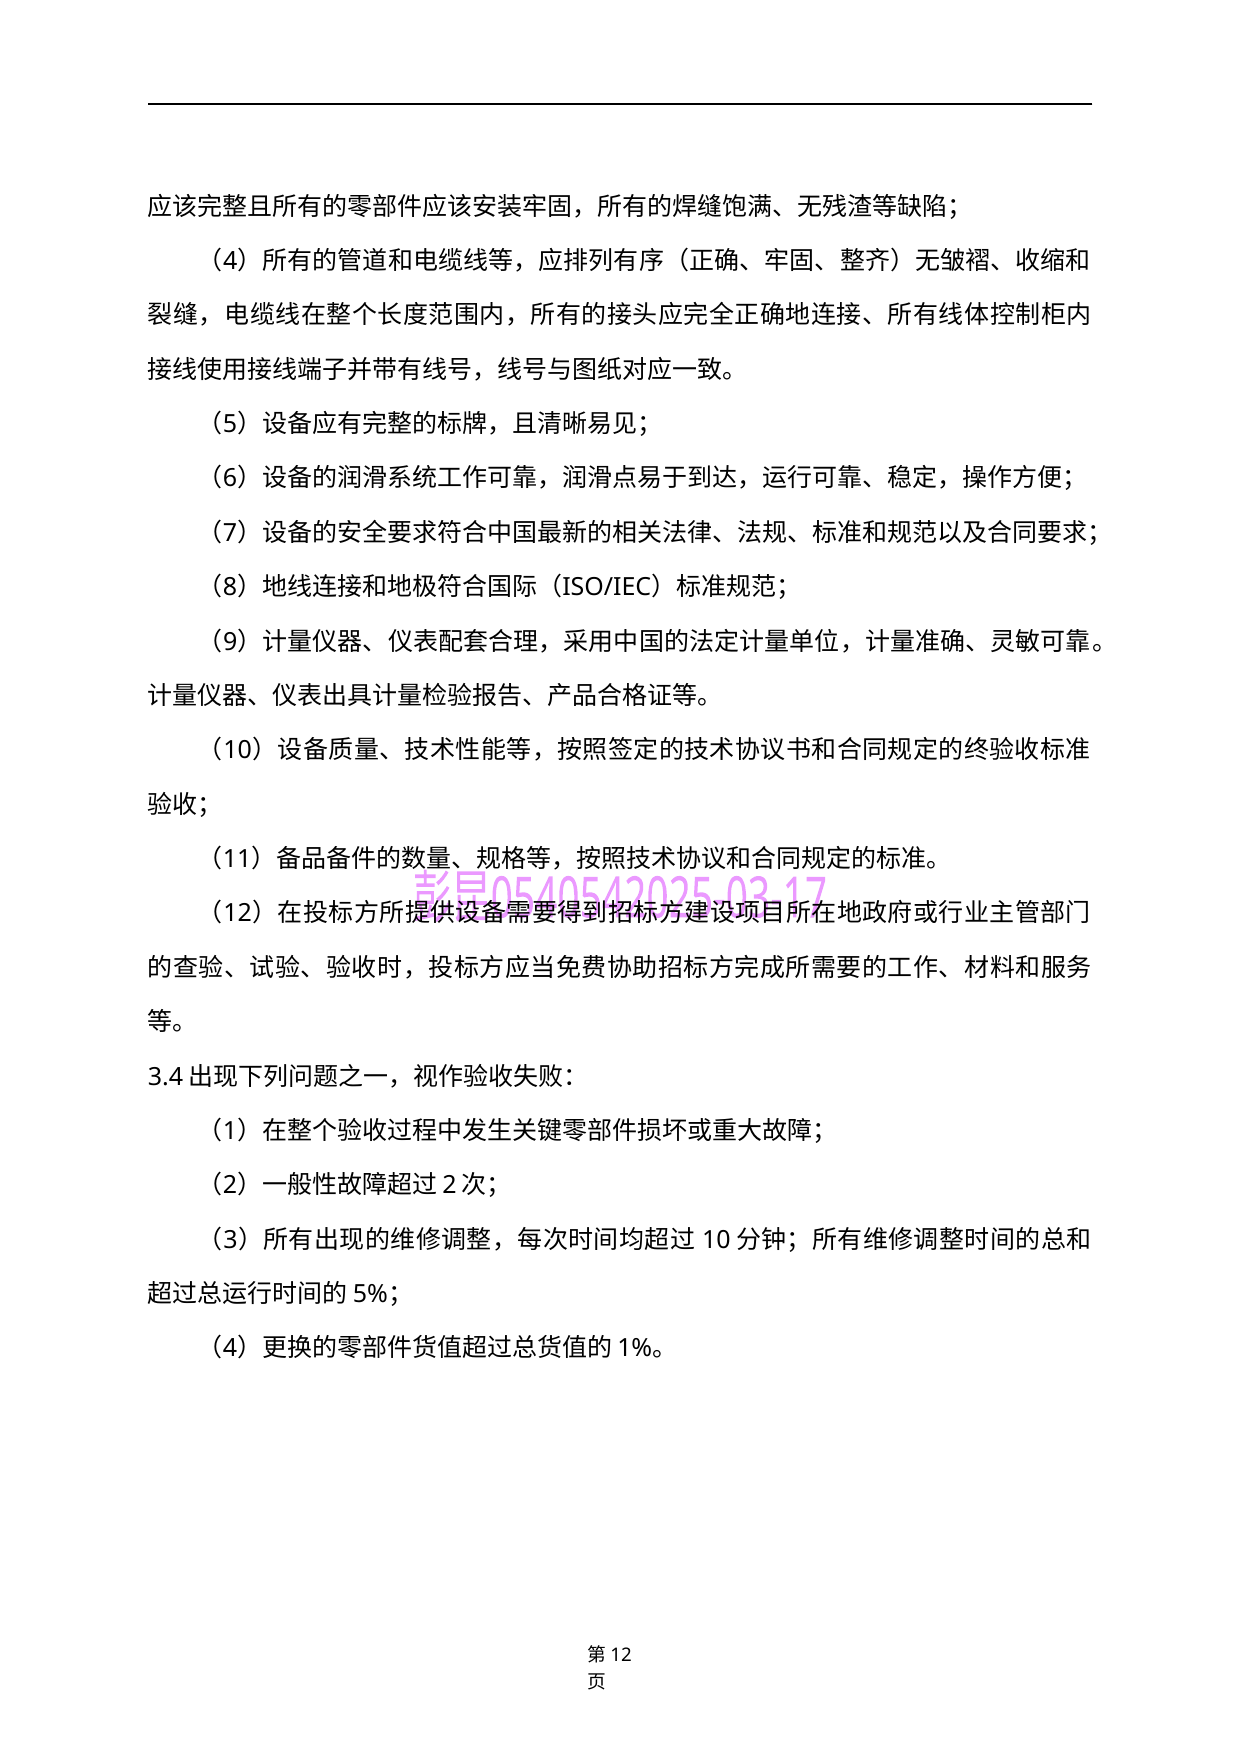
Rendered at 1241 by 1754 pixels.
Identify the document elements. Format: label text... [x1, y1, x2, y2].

text （4）所有的管道和电缆线等，应排列有序（正确、牢固、整齐）无皱褶、收缩和裂缝，电缆线在整个长度范围内，所有的接头应完全正确地连接、所有线体控制柜内接线使用接线端子并带有线号，线号与图纸对应一致。 [148, 240, 1092, 385]
text （6）设备的润滑系统工作可靠，润滑点易于到达，运行可靠、稳定，操作方便； [148, 458, 1092, 494]
text （1）在整个验收过程中发生关键零部件损坏或重大故障； [148, 1110, 1092, 1147]
text （9）计量仪器、仪表配套合理，采用中国的法定计量单位，计量准确、灵敏可靠。计量仪器、仪表出具计量检验报告、产品合格证等。 [148, 621, 1092, 712]
text （2）一般性故障超过2次； [148, 1165, 1092, 1201]
text （7）设备的安全要求符合中国最新的相关法律、法规、标准和规范以及合同要求； [148, 512, 1092, 548]
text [148, 186, 1092, 222]
text （10）设备质量、技术性能等，按照签定的技术协议书和合同规定的终验收标准验收； [148, 730, 1092, 820]
text （3）所有出现的维修调整，每次时间均超过10分钟；所有维修调整时间的总和超过总运行时间的5%； [148, 1219, 1092, 1310]
text 3.4出现下列问题之一，视作验收失败： [148, 1056, 1092, 1092]
text （8）地线连接和地极符合国际（ISO/IEC）标准规范； [148, 567, 1092, 603]
text （4）更换的零部件货值超过总货值的1%。 [148, 1328, 1092, 1364]
text （12）在投标方所提供设备需要得到招标方建设项目所在地政府或行业主管部门的查验、试验、验收时，投标方应当免费协助招标方完成所需要的工作、材料和服务等。 [148, 893, 1092, 1038]
text （5）设备应有完整的标牌，且清晰易见； [148, 403, 1092, 440]
text （11）备品备件的数量、规格等，按照技术协议和合同规定的标准。 [148, 838, 1092, 875]
